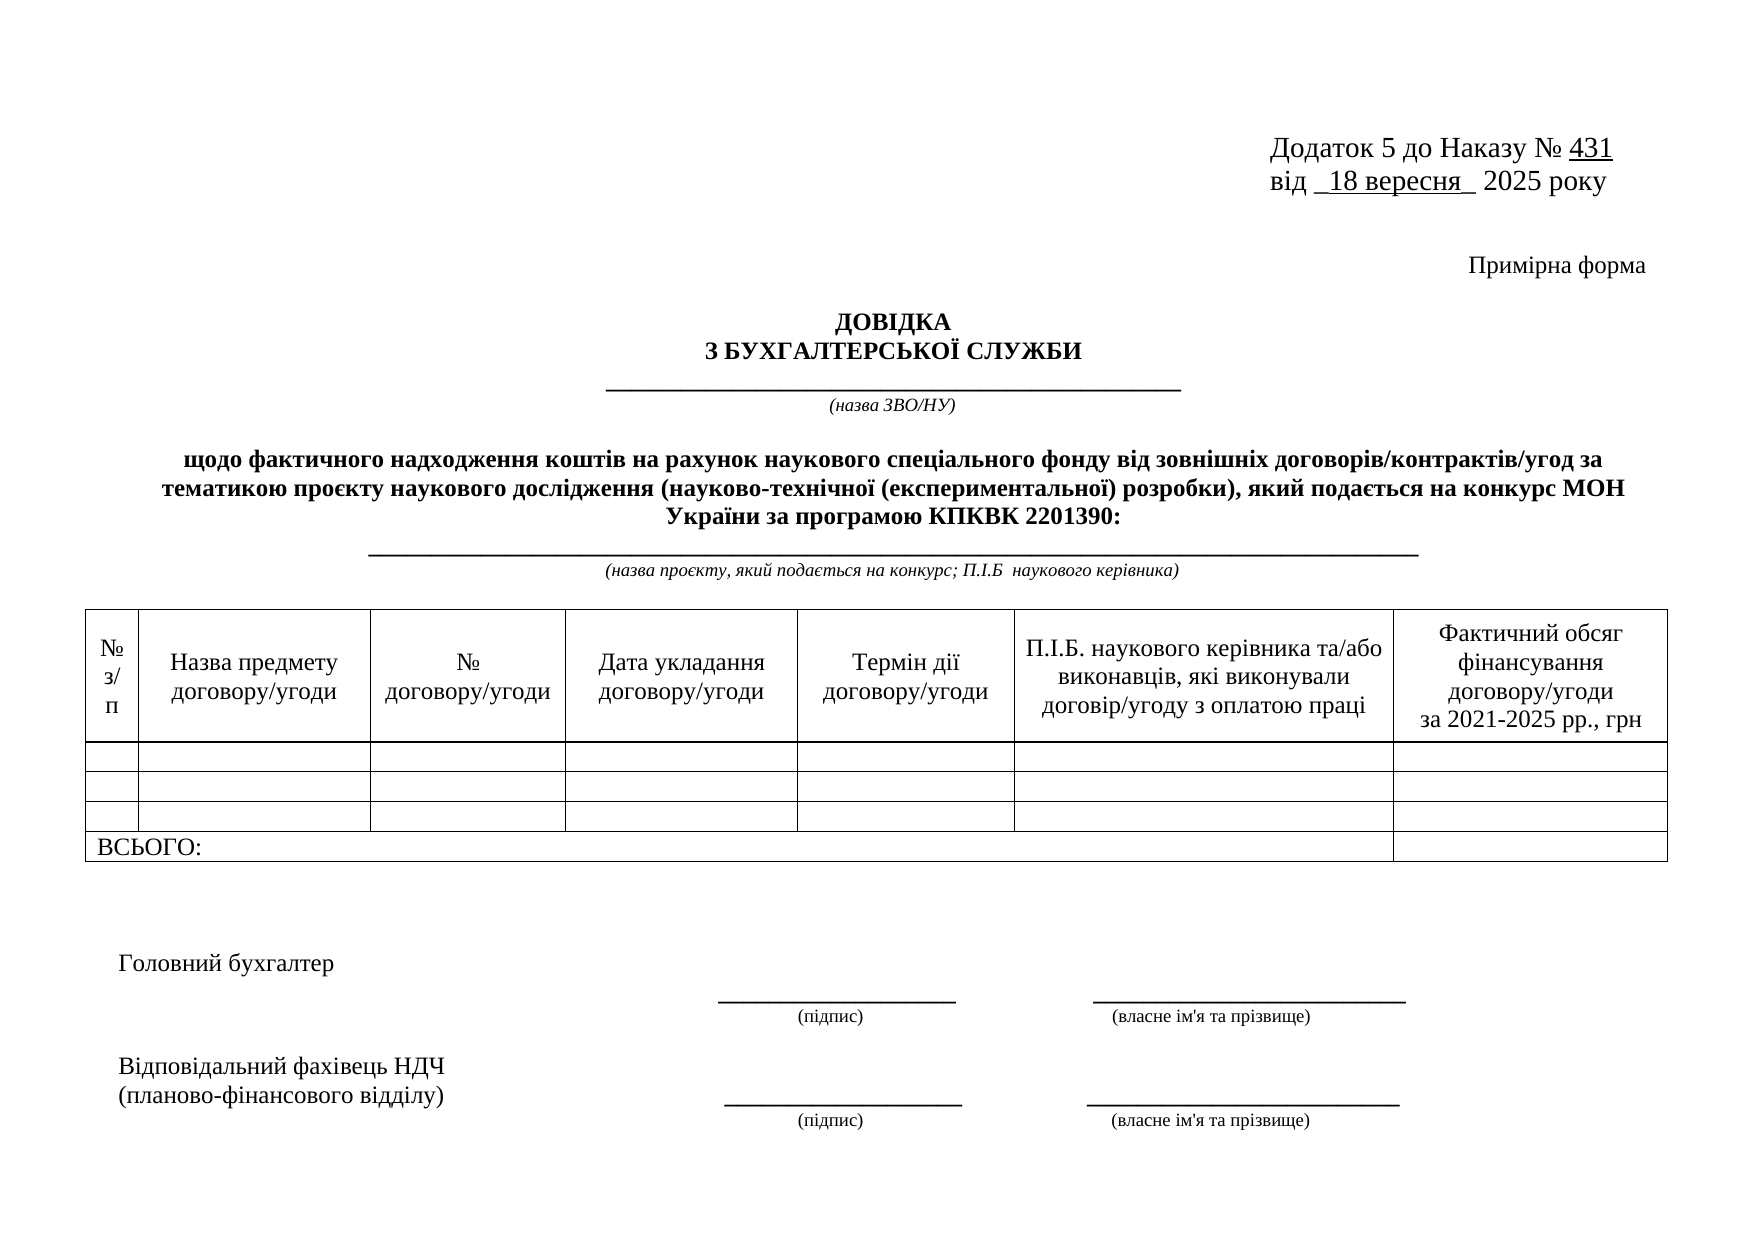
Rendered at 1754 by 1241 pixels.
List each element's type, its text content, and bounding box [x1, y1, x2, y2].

table_cell [1015, 743, 1393, 771]
table_cell [1394, 832, 1667, 861]
table_header Дата укладання договору/угоди [566, 610, 797, 741]
table_header № з/п [86, 610, 138, 741]
table_cell [139, 772, 370, 801]
table_cell [1394, 743, 1667, 771]
table_cell ВСЬОГО: [86, 832, 1393, 861]
table_cell [1015, 802, 1393, 831]
text (назва проєкту, який подається на конкурс; П.І.Б наукового керівника) [118, 559, 1668, 580]
text (підпис) (власне ім'я та прізвище) [118, 1108, 1668, 1154]
table_header Назва предмету договору/угоди [139, 610, 370, 741]
text щодо фактичного надходження коштів на рахунок наукового спеціального фонду від зовнішніх договорів/контрактів/угод за тематикою проєкту наукового дослідження (науково-технічної (експериментальної) розробки), який подається на конкурс МОН України за програмою КПКВК 2201390: [118, 444, 1668, 530]
table_cell [566, 802, 797, 831]
text З БУХГАЛТЕРСЬКОЇ СЛУЖБИ [118, 336, 1668, 365]
table_header № договору/угоди [371, 610, 565, 741]
table_cell [566, 743, 797, 771]
table_cell [566, 772, 797, 801]
text Додаток 5 до Наказу № 431 [1270, 130, 1683, 163]
text ____________________________________________________________________________________ [118, 530, 1668, 559]
table_cell [798, 772, 1014, 801]
text (назва ЗВО/НУ) [118, 393, 1668, 415]
text від _18 вересня_ 2025 року [1270, 163, 1683, 197]
text (підпис) (власне ім'я та прізвище) [118, 1005, 1668, 1051]
text Відповідальний фахівець НДЧ [118, 1051, 1668, 1080]
text (планово-фінансового відділу) ___________________ _________________________ [118, 1080, 1668, 1108]
table_cell [1394, 772, 1667, 801]
table_cell [371, 802, 565, 831]
table_cell [139, 802, 370, 831]
text Примірна форма [118, 250, 1668, 278]
table_header Термін дії договору/угоди [798, 610, 1014, 741]
text ДОВІДКА [118, 307, 1668, 336]
table_cell [1394, 802, 1667, 831]
table_cell [1015, 772, 1393, 801]
table_cell [86, 772, 138, 801]
text ___________________ _________________________ [118, 977, 1668, 1005]
table_header Фактичний обсяг фінансування договору/угоди за 2021-2025 рр., грн [1394, 610, 1667, 741]
table_cell [86, 743, 138, 771]
table_cell [371, 743, 565, 771]
table_cell [798, 743, 1014, 771]
table_cell [86, 802, 138, 831]
text ______________________________________________ [118, 365, 1668, 393]
table_cell [139, 743, 370, 771]
table_cell [798, 802, 1014, 831]
table_cell [371, 772, 565, 801]
text Головний бухгалтер [118, 948, 1668, 977]
table_header П.І.Б. наукового керівника та/або виконавців, які виконували договір/угоду з оплатою праці [1015, 610, 1393, 741]
